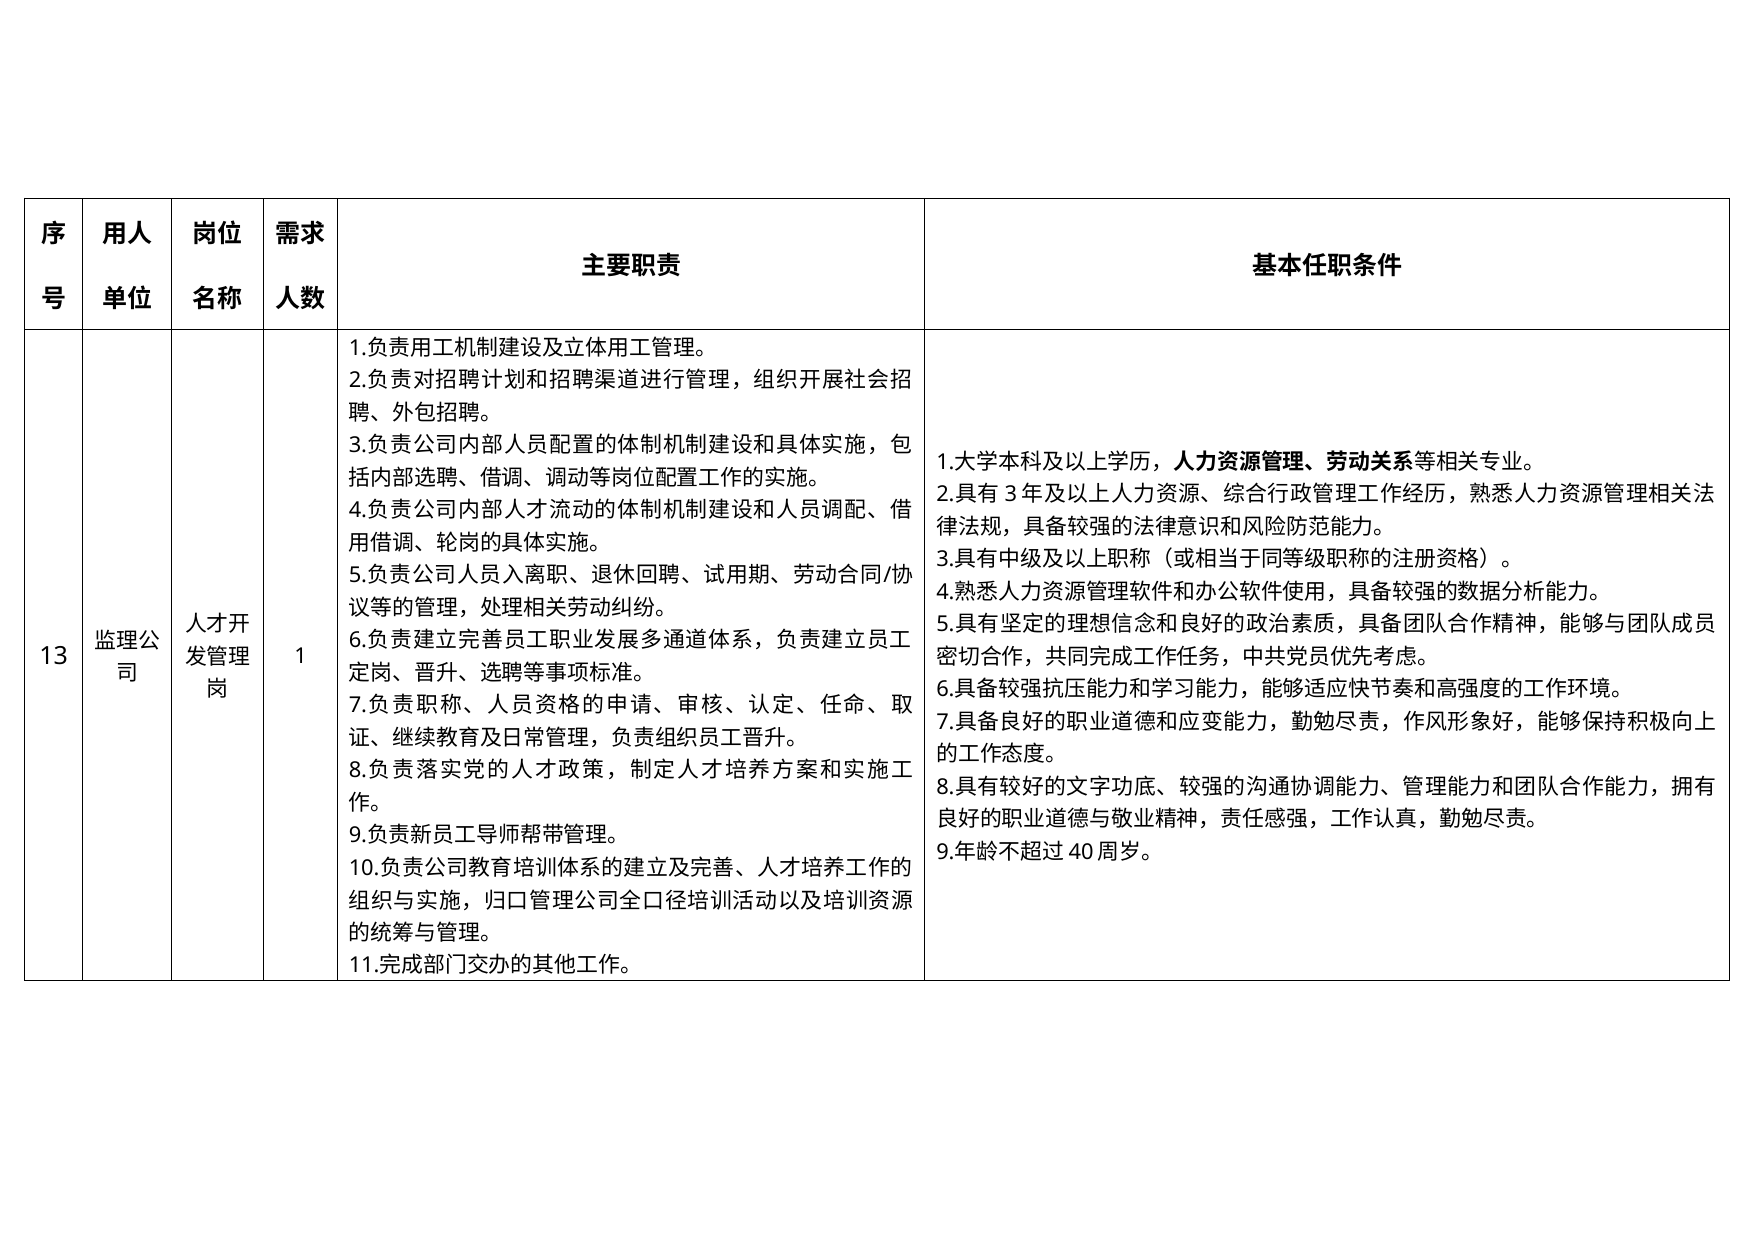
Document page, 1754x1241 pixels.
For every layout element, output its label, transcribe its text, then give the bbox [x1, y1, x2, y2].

table_cell 监理公司 [83, 330, 171, 980]
table_header 主要职责 [338, 199, 924, 329]
table_header 需求人数 [264, 199, 337, 329]
table_cell 1.大学本科及以上学历，人力资源管理、劳动关系等相关专业。 2.具有3年及以上人力资源、综合行政管理工作经历，熟悉人力资源管理相关法律法规，具备较强的法律意识和风险防范能力。 3.具有中级及以上职称（或相当于同等级职称的注册资格）。 4.熟悉人力资源管理软件和办公软件使用，具备较强的数据分析能力。 5.具有坚定的理想信念和良好的政治素质，具备团队合作精神，能够与团队成员密切合作，共同完成工作任务，中共党员优先考虑。 6.具备较强抗压能力和学习能力，能够适应快节奏和高强度的工作环境。 7.具备良好的职业道德和应变能力，勤勉尽责，作风形象好，能够保持积极向上的工作态度。 8.具有较好的文字功底、较强的沟通协调能力、管理能力和团队合作能力，拥有良好的职业道德与敬业精神，责任感强，工作认真，勤勉尽责。 9.年龄不超过40周岁。 [925, 330, 1729, 980]
table_cell 人才开发管理岗 [172, 330, 263, 980]
table_header 岗位 名称 [172, 199, 263, 329]
table_cell 1.负责用工机制建设及立体用工管理。 2.负责对招聘计划和招聘渠道进行管理，组织开展社会招聘、外包招聘。 3.负责公司内部人员配置的体制机制建设和具体实施，包括内部选聘、借调、调动等岗位配置工作的实施。 4.负责公司内部人才流动的体制机制建设和人员调配、借用借调、轮岗的具体实施。 5.负责公司人员入离职、退休回聘、试用期、劳动合同/协议等的管理，处理相关劳动纠纷。 6.负责建立完善员工职业发展多通道体系，负责建立员工定岗、晋升、选聘等事项标准。 7.负责职称、人员资格的申请、审核、认定、任命、取证、继续教育及日常管理，负责组织员工晋升。 8.负责落实党的人才政策，制定人才培养方案和实施工作。 9.负责新员工导师帮带管理。 10.负责公司教育培训体系的建立及完善、人才培养工作的组织与实施，归口管理公司全口径培训活动以及培训资源的统筹与管理。 11.完成部门交办的其他工作。 [338, 330, 924, 980]
table_header 基本任职条件 [925, 199, 1729, 329]
table_cell 13 [25, 330, 82, 980]
table_header 用人 单位 [83, 199, 171, 329]
table_cell 1 [264, 330, 337, 980]
table_header 序号 [25, 199, 82, 329]
